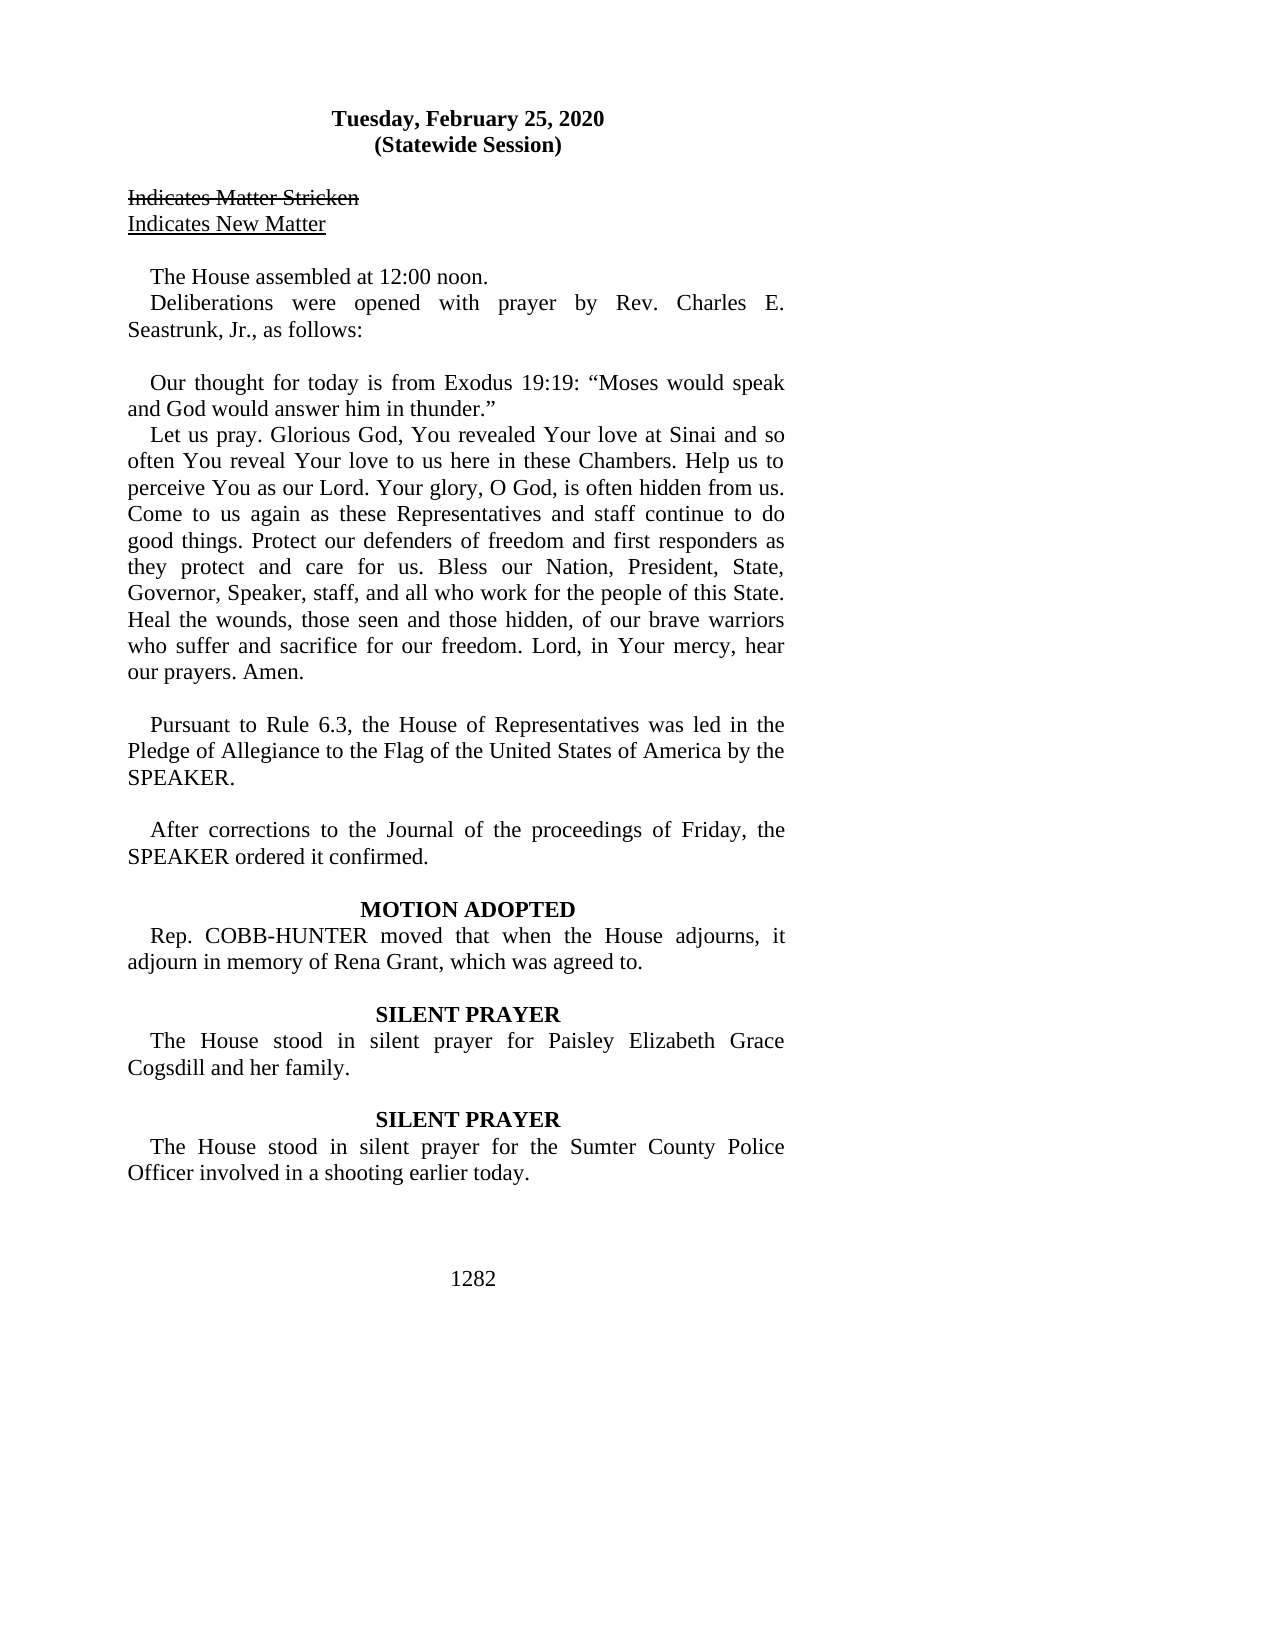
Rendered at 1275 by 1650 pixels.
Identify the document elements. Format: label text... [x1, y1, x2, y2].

text The House stood in silent prayer for the Sumter County Police Officer involved in a shooting earlier today. [127, 1133, 786, 1186]
text Indicates Matter Stricken [127, 184, 786, 210]
text Our thought for today is from Exodus 19:19: “Moses would speak and God would answer him in thunder.” [127, 368, 786, 421]
text SILENT PRAYER [127, 1001, 786, 1027]
text Rep. COBB-HUNTER moved that when the House adjourns, it adjourn in memory of Rena Grant, which was agreed to. [127, 922, 786, 975]
text MOTION ADOPTED [127, 896, 786, 922]
text Pursuant to Rule 6.3, the House of Representatives was led in the Pledge of Allegiance to the Flag of the United States of America by the SPEAKER. [127, 711, 786, 790]
text The House assembled at 12:00 noon. [127, 263, 786, 289]
text Deliberations were opened with prayer by Rev. Charles E. Seastrunk, Jr., as follows: [127, 289, 786, 342]
text The House stood in silent prayer for Paisley Elizabeth Grace Cogsdill and her family. [127, 1027, 786, 1080]
text SILENT PRAYER [127, 1106, 786, 1133]
text Indicates New Matter [127, 210, 786, 237]
text Let us pray. Glorious God, You revealed Your love at Sinai and so often You reveal Your love to us here in these Chambers. Help us to perceive You as our Lord. Your glory, O God, is often hidden from us. Come to us again as these Representatives and staff continue to do good things. Protect our defenders of freedom and first responders as they protect and care for us. Bless our Nation, President, State, Governor, Speaker, staff, and all who work for the people of this State. Heal the wounds, those seen and those hidden, of our brave warriors who suffer and sacrifice for our freedom. Lord, in Your mercy, hear our prayers. Amen. [127, 421, 786, 685]
text After corrections to the Journal of the proceedings of Friday, the SPEAKER ordered it confirmed. [127, 817, 786, 869]
